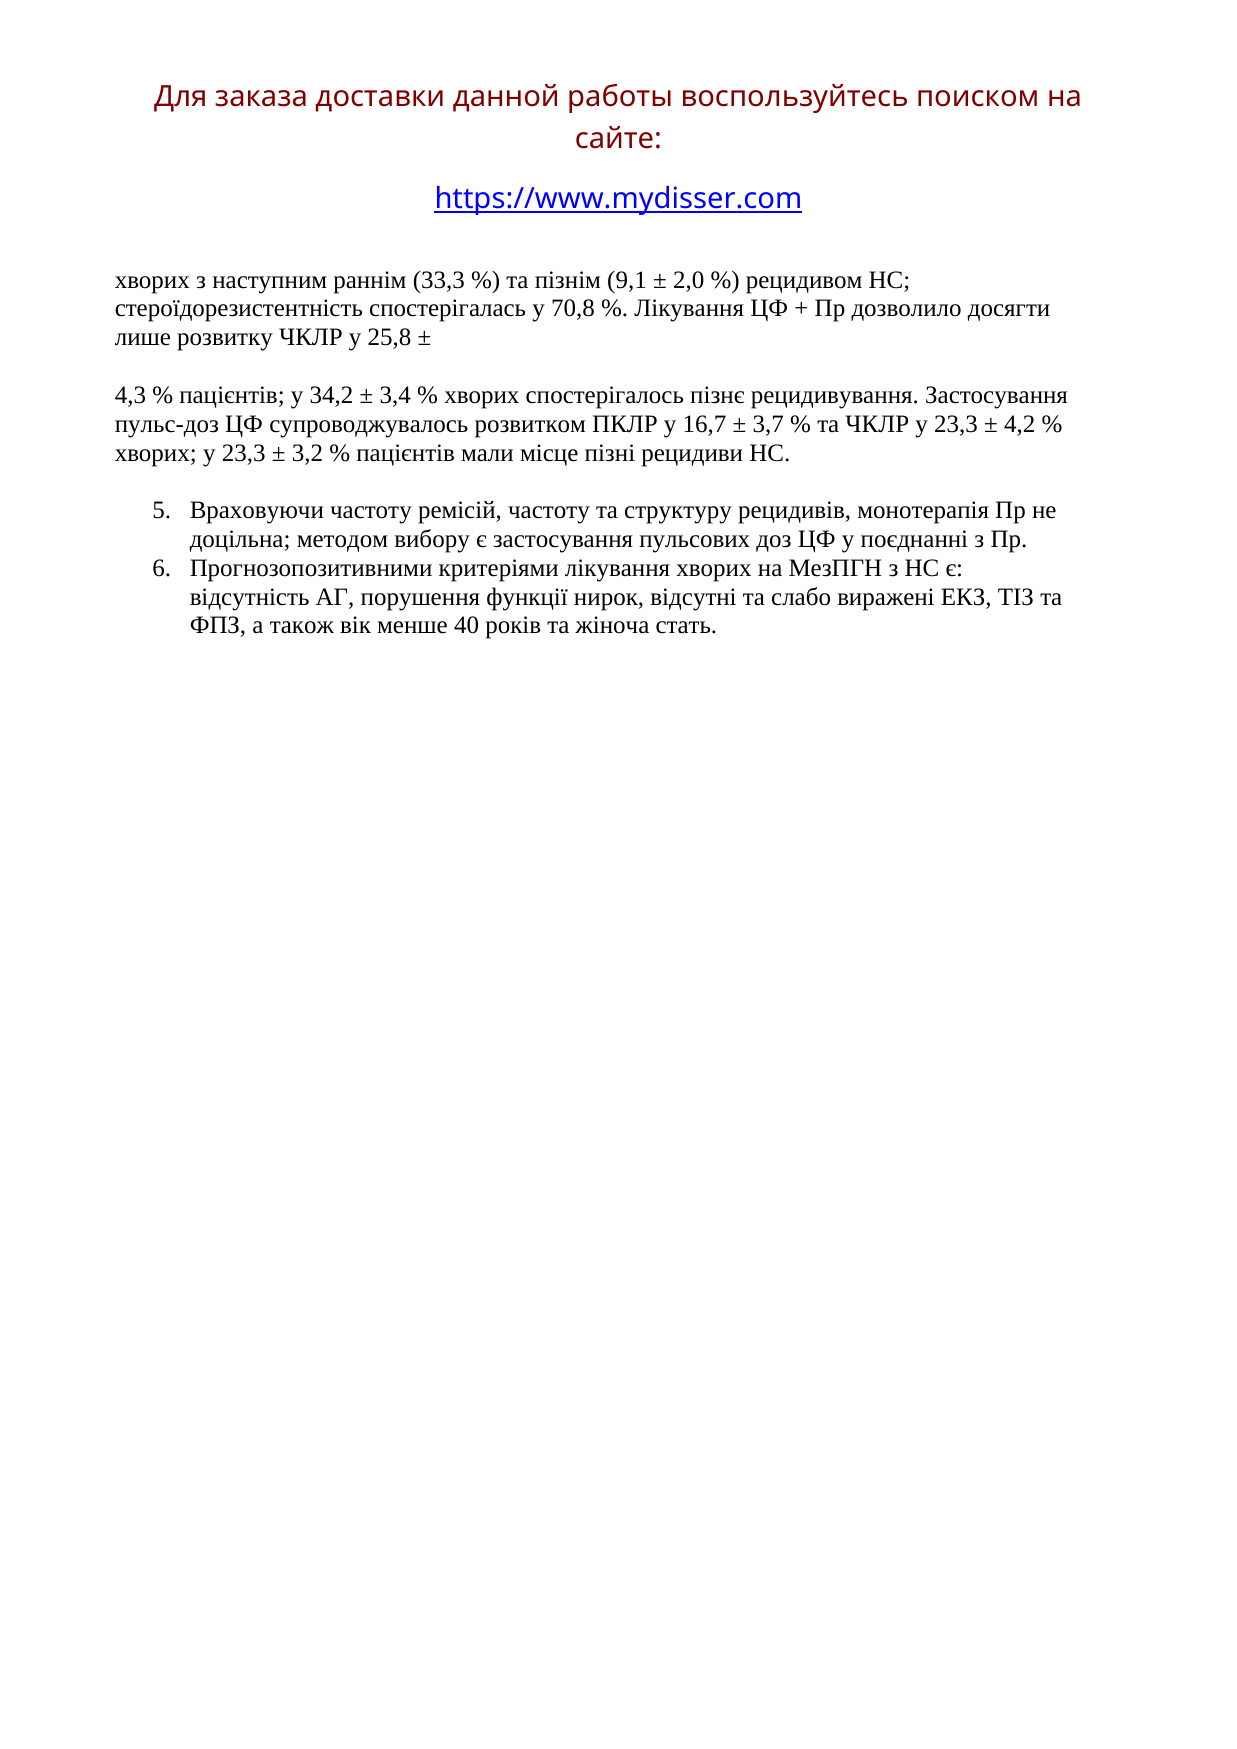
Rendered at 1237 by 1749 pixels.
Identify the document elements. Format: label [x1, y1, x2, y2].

table_cell [40, 236, 1086, 668]
